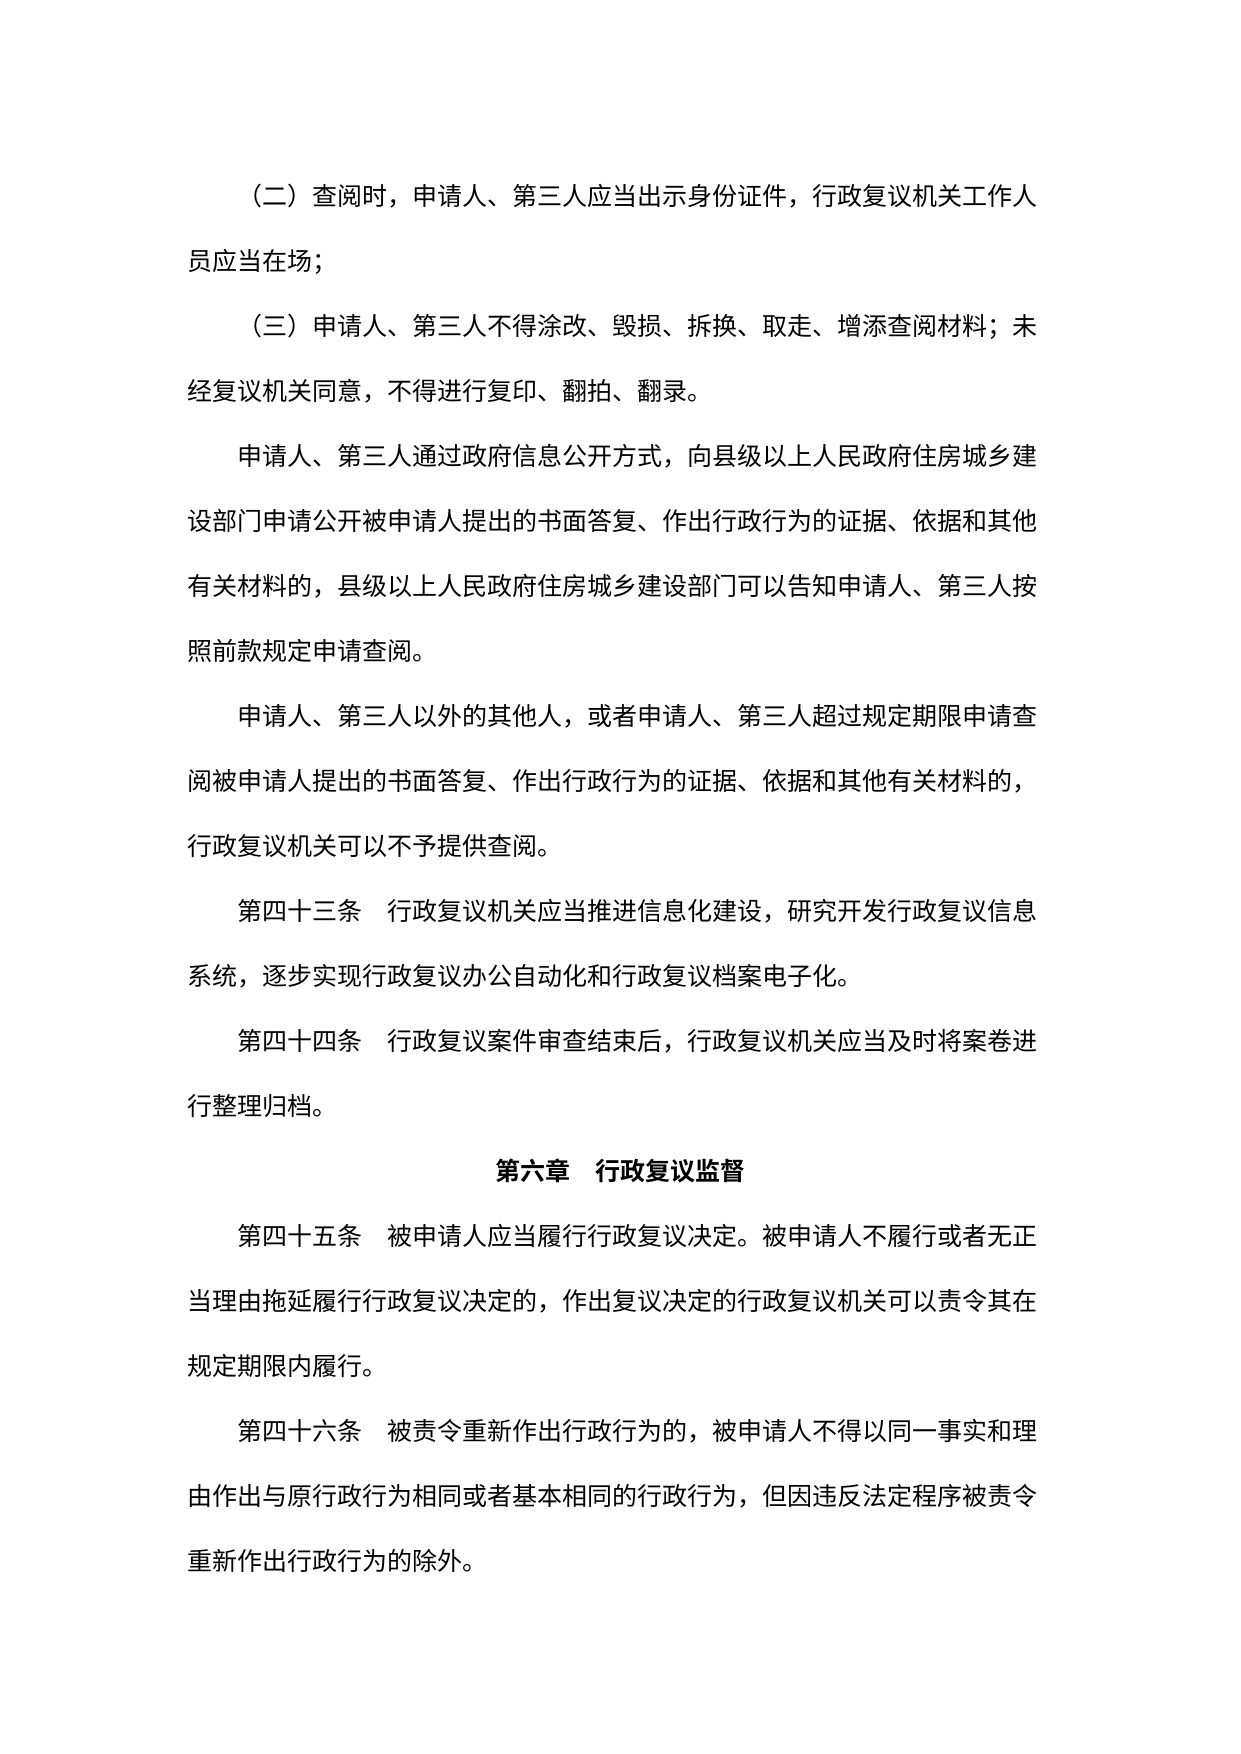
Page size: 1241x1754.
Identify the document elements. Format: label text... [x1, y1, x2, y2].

text 第四十六条 被责令重新作出行政行为的，被申请人不得以同一事实和理由作出与原行政行为相同或者基本相同的行政行为，但因违反法定程序被责令重新作出行政行为的除外。 [187, 1397, 1053, 1592]
text （二）查阅时，申请人、第三人应当出示身份证件，行政复议机关工作人员应当在场； [187, 162, 1053, 292]
text 第四十四条 行政复议案件审查结束后，行政复议机关应当及时将案卷进行整理归档。 [187, 1007, 1053, 1137]
text 第四十五条 被申请人应当履行行政复议决定。被申请人不履行或者无正当理由拖延履行行政复议决定的，作出复议决定的行政复议机关可以责令其在规定期限内履行。 [187, 1202, 1053, 1397]
text 申请人、第三人以外的其他人，或者申请人、第三人超过规定期限申请查阅被申请人提出的书面答复、作出行政行为的证据、依据和其他有关材料的，行政复议机关可以不予提供查阅。 [187, 682, 1053, 877]
text （三）申请人、第三人不得涂改、毁损、拆换、取走、增添查阅材料；未经复议机关同意，不得进行复印、翻拍、翻录。 [187, 292, 1053, 422]
text 第四十三条 行政复议机关应当推进信息化建设，研究开发行政复议信息系统，逐步实现行政复议办公自动化和行政复议档案电子化。 [187, 877, 1053, 1007]
text 申请人、第三人通过政府信息公开方式，向县级以上人民政府住房城乡建设部门申请公开被申请人提出的书面答复、作出行政行为的证据、依据和其他有关材料的，县级以上人民政府住房城乡建设部门可以告知申请人、第三人按照前款规定申请查阅。 [187, 422, 1053, 682]
text 第六章 行政复议监督 [187, 1137, 1053, 1202]
